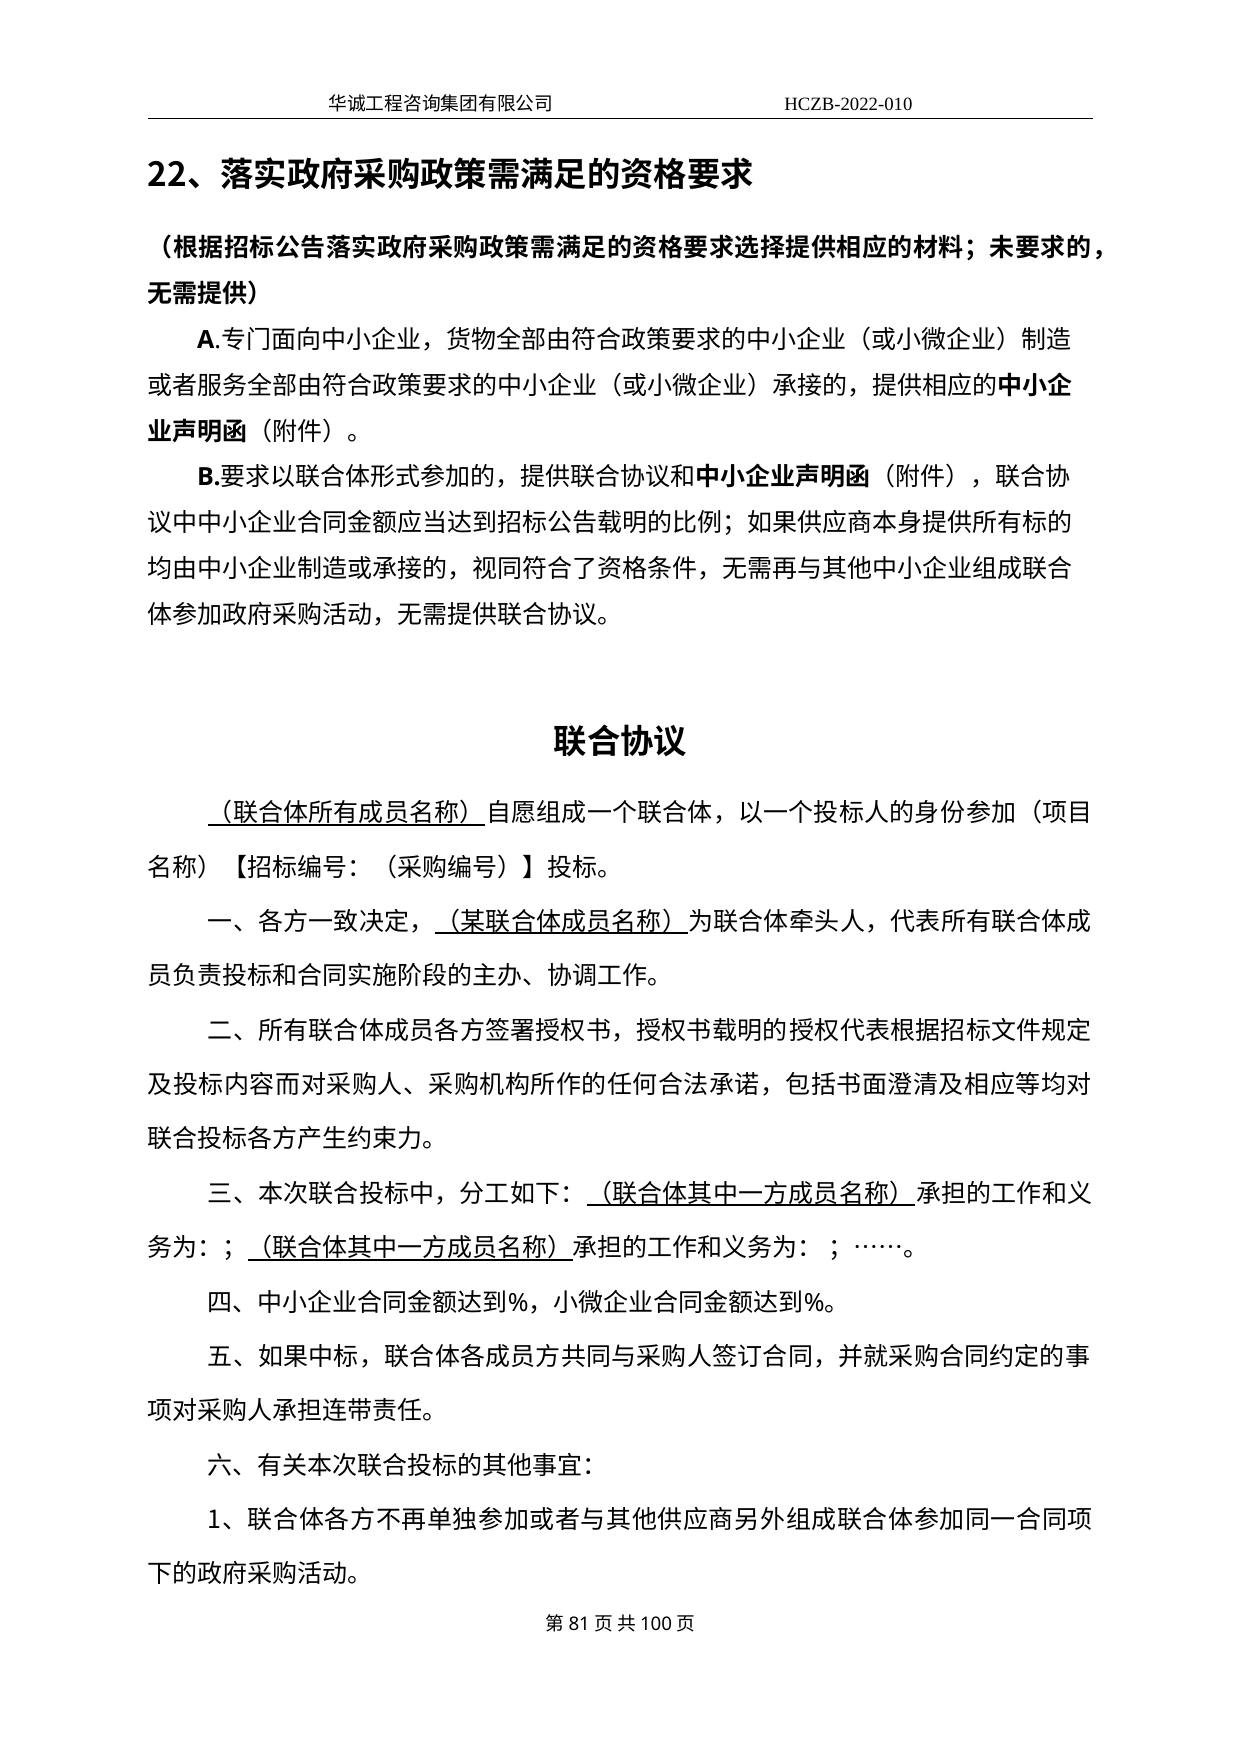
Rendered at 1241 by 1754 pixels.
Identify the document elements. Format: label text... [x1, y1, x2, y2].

text 1、联合体各方不再单独参加或者与其他供应商另外组成联合体参加同一合同项下的政府采购活动。 [148, 1499, 1093, 1590]
text 22、落实政府采购政策需满足的资格要求 [148, 148, 1093, 196]
text B.要求以联合体形式参加的，提供联合协议和中小企业声明函（附件），联合协议中中小企业合同金额应当达到招标公告载明的比例；如果供应商本身提供所有标的均由中小企业制造或承接的，视同符合了资格条件，无需再与其他中小企业组成联合体参加政府采购活动，无需提供联合协议。 [148, 449, 1093, 632]
text 一、各方一致决定，（某联合体成员名称）为联合体牵头人，代表所有联合体成员负责投标和合同实施阶段的主办、协调工作。 [148, 901, 1093, 992]
text A.专门面向中小企业，货物全部由符合政策要求的中小企业（或小微企业）制造或者服务全部由符合政策要求的中小企业（或小微企业）承接的，提供相应的中小企业声明函（附件）。 [148, 312, 1093, 449]
text 五、如果中标，联合体各成员方共同与采购人签订合同，并就采购合同约定的事项对采购人承担连带责任。 [148, 1336, 1093, 1427]
text 三、本次联合投标中，分工如下：（联合体其中一方成员名称）承担的工作和义务为：；（联合体其中一方成员名称）承担的工作和义务为： ；……。 [148, 1173, 1093, 1264]
text 二、所有联合体成员各方签署授权书，授权书载明的授权代表根据招标文件规定及投标内容而对采购人、采购机构所作的任何合法承诺，包括书面澄清及相应等均对联合投标各方产生约束力。 [148, 1010, 1093, 1155]
text 联合协议 [148, 715, 1093, 763]
text （根据招标公告落实政府采购政策需满足的资格要求选择提供相应的材料；未要求的，无需提供） [148, 220, 1093, 312]
text 六、有关本次联合投标的其他事宜： [148, 1445, 1093, 1481]
text 四、中小企业合同金额达到%，小微企业合同金额达到%。 [148, 1282, 1093, 1318]
text （联合体所有成员名称）自愿组成一个联合体，以一个投标人的身份参加（项目名称）【招标编号：（采购编号）】投标。 [148, 793, 1093, 883]
